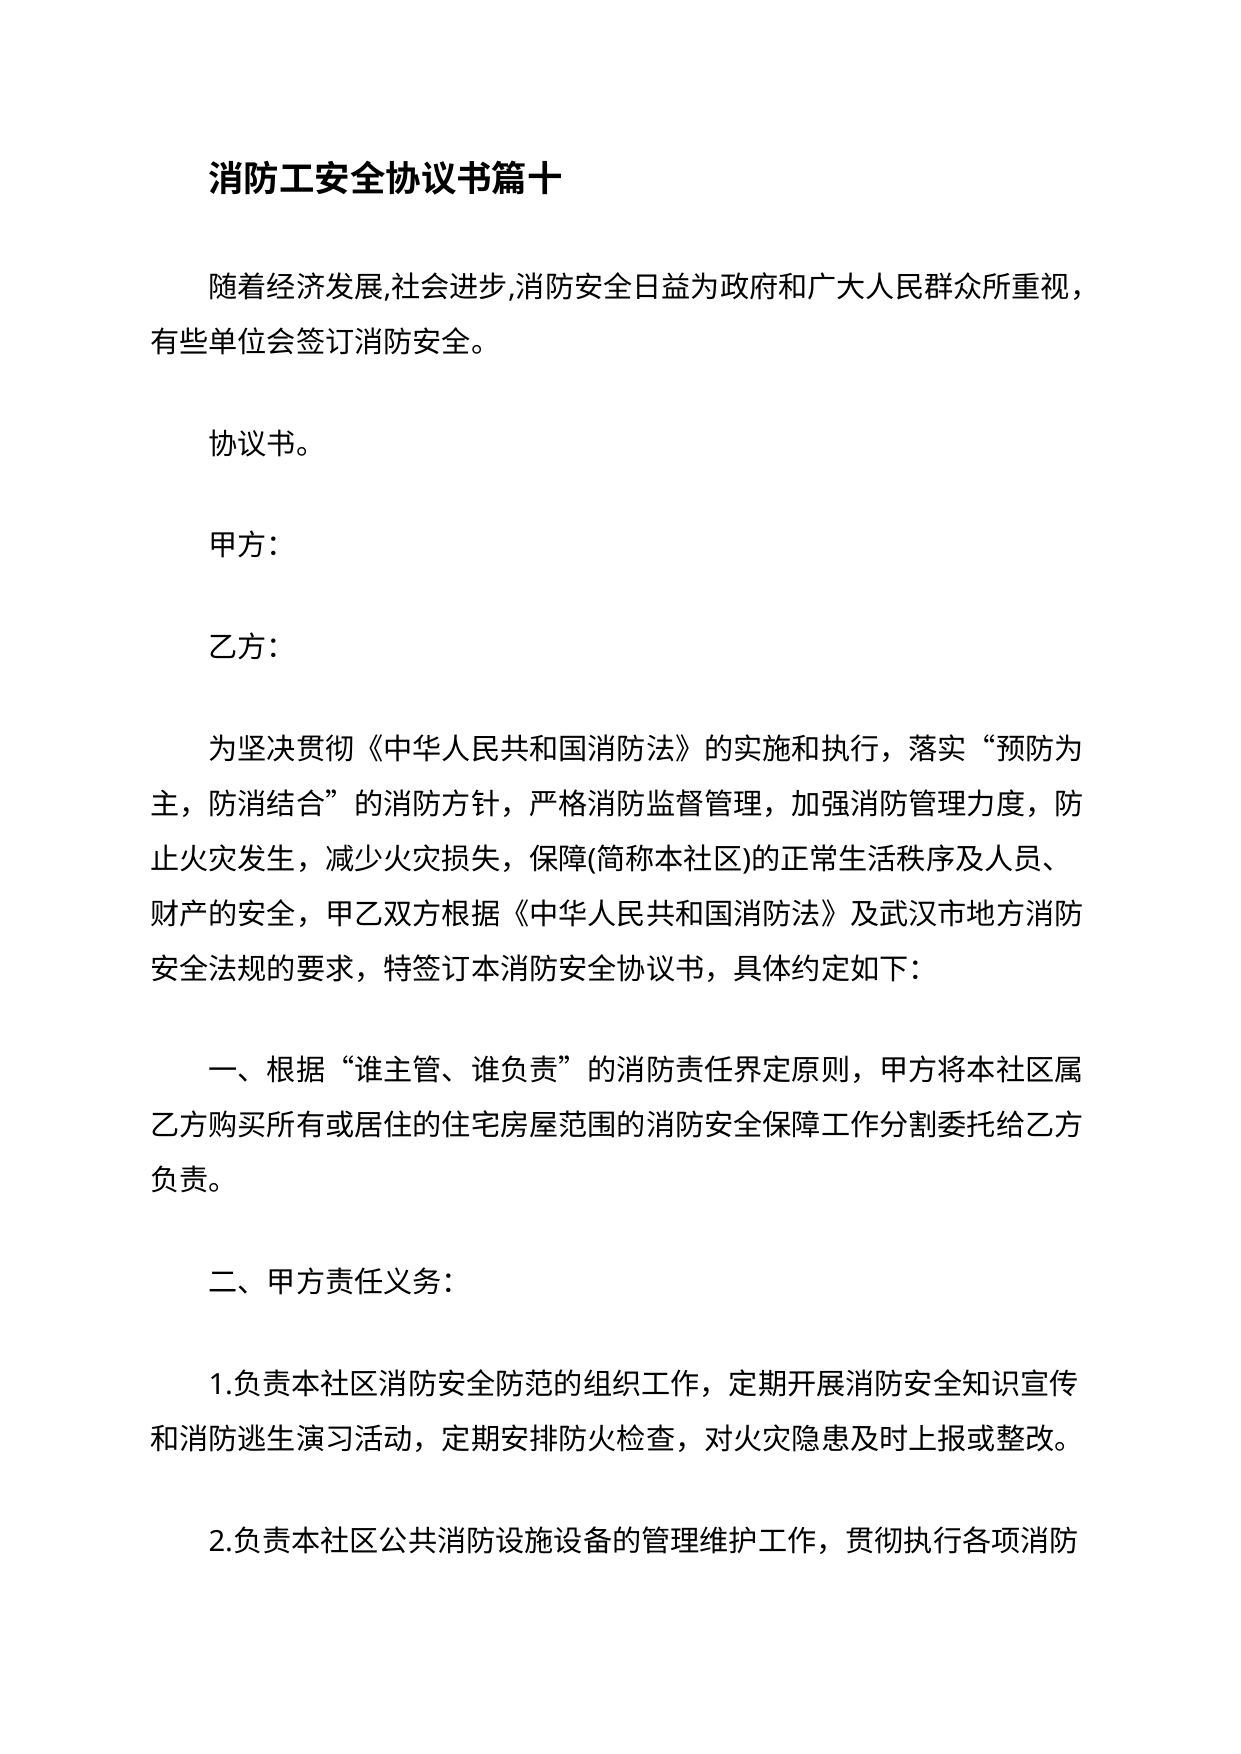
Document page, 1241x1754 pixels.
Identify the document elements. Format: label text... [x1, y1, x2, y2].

text 协议书。 [150, 420, 1090, 462]
text 随着经济发展,社会进步,消防安全日益为政府和广大人民群众所重视，有些单位会签订消防安全。 [150, 263, 1090, 361]
text 一、根据“谁主管、谁负责”的消防责任界定原则，甲方将本社区属乙方购买所有或居住的住宅房屋范围的消防安全保障工作分割委托给乙方负责。 [150, 1047, 1090, 1199]
text 乙方： [150, 624, 1090, 666]
text 消防工安全协议书篇十 [150, 150, 1090, 201]
text 为坚决贯彻《中华人民共和国消防法》的实施和执行，落实“预防为主，防消结合”的消防方针，严格消防监督管理，加强消防管理力度，防止火灾发生，减少火灾损失，保障(简称本社区)的正常生活秩序及人员、财产的安全，甲乙双方根据《中华人民共和国消防法》及武汉市地方消防安全法规的要求，特签订本消防安全协议书，具体约定如下： [150, 726, 1090, 987]
text 甲方： [150, 522, 1090, 564]
text 二、甲方责任义务： [150, 1258, 1090, 1301]
text 1.负责本社区消防安全防范的组织工作，定期开展消防安全知识宣传和消防逃生演习活动，定期安排防火检查，对火灾隐患及时上报或整改。 [150, 1360, 1090, 1458]
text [150, 1517, 1090, 1559]
